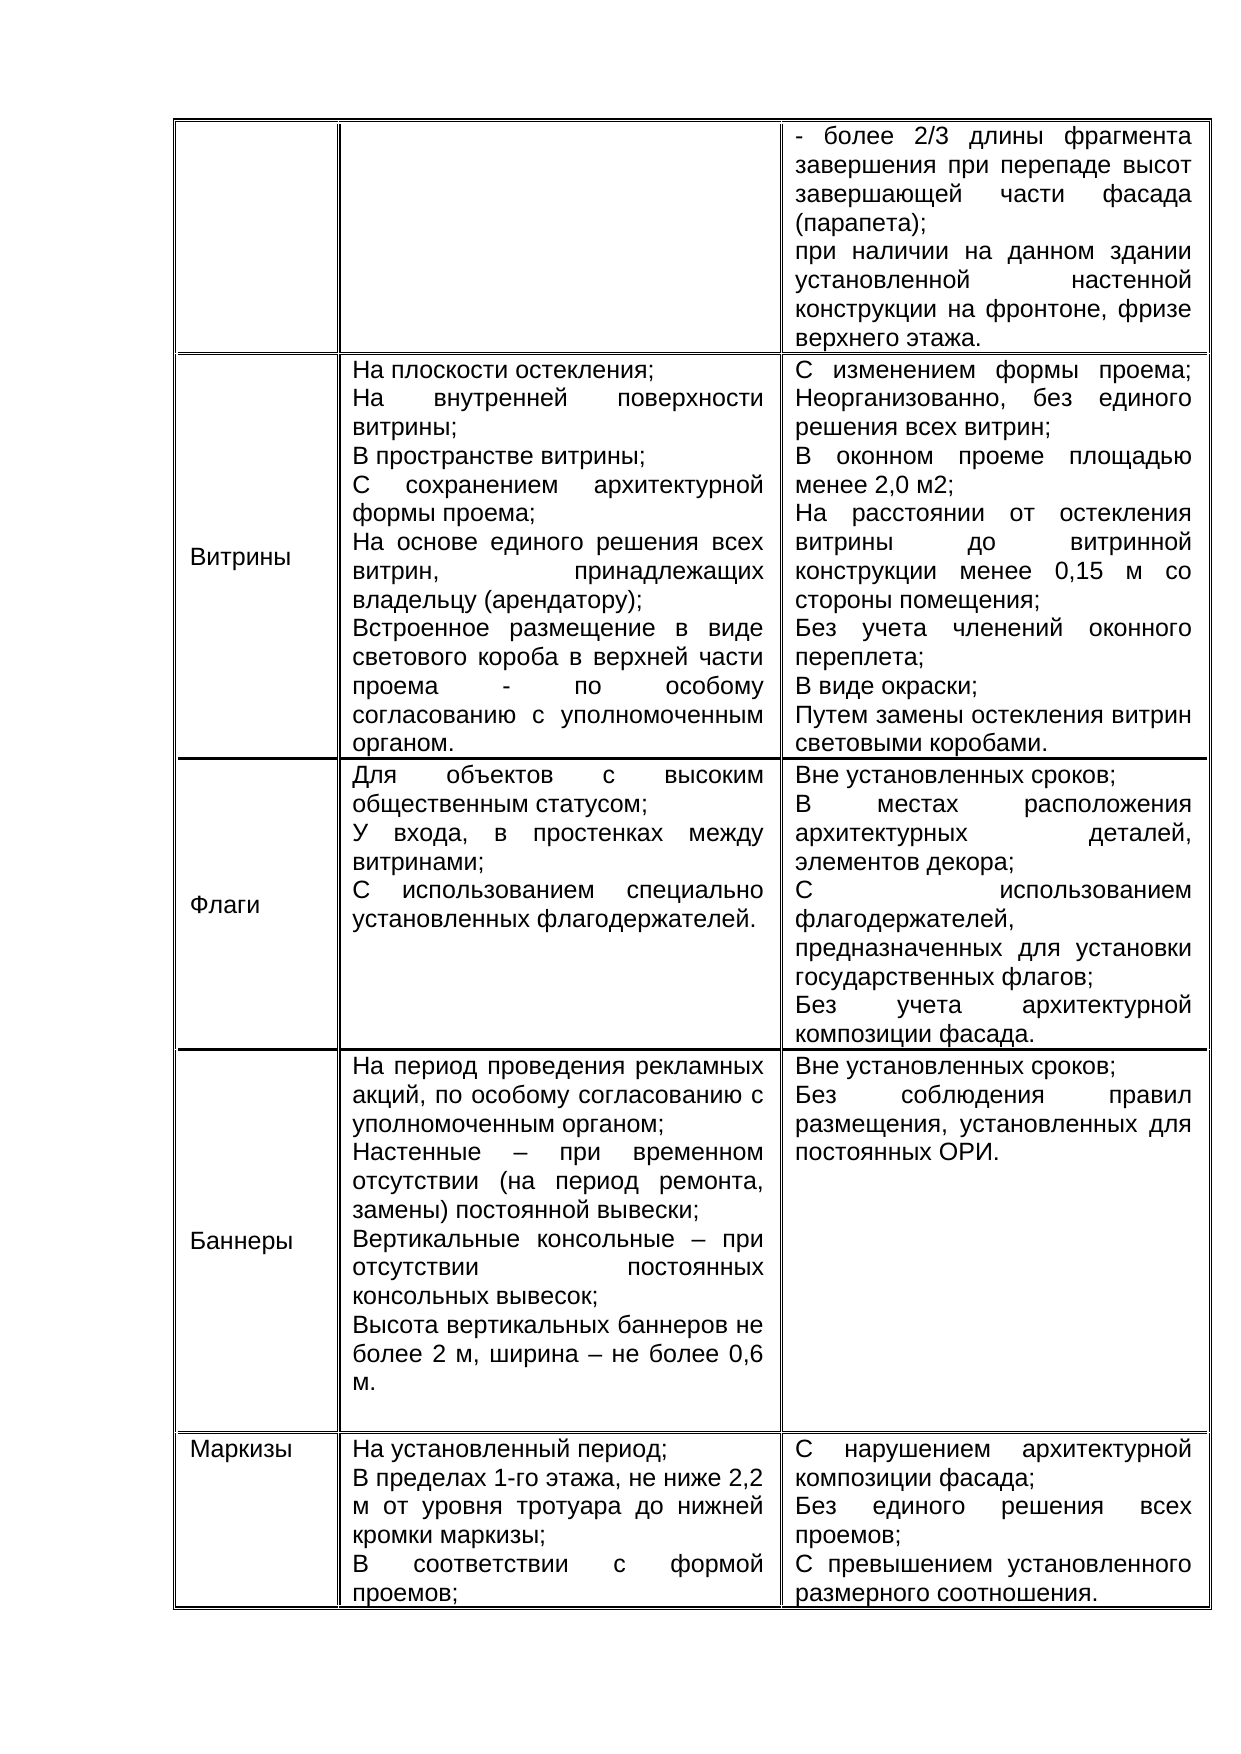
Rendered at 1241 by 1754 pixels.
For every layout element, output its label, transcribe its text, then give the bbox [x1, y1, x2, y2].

table_cell Крышные конструкции [176, 120, 339, 351]
table_cell Витрины [176, 351, 337, 757]
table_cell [339, 1434, 782, 1606]
table_cell Маркизы [174, 1431, 339, 1606]
table_cell С изменением формы проема; Неорганизованно, без единого решения всех витрин; В оконном проеме площадью менее 2,0 м2; На расстоянии от остекления витрины до витринной конструкции менее 0,15 м со стороны помещения; Без учета членений оконного переплета; В виде окраски; Путем замены остекления витрин световыми коробами. [783, 351, 1209, 757]
table_cell Для объектов с высоким общественным статусом; У входа, в простенках между витринами; С использованием специально установленных флагодержателей. [341, 760, 780, 1048]
table_cell Вне установленных сроков; В местах расположения архитектурных деталей, элементов декора; С использованием флагодержателей, предназначенных для установки государственных флагов; Без учета архитектурной композиции фасада. [783, 757, 1209, 1048]
table_cell На плоскости остекления; На внутренней поверхности витрины; В пространстве витрины; С сохранением архитектурной формы проема; На основе единого решения всех витрин, принадлежащих владельцу (арендатору); Встроенное размещение в виде светового короба в верхней части проема - по особому согласованию с уполномоченным органом. [341, 355, 780, 757]
table_cell Вне установленных сроков; Без соблюдения правил размещения, установленных для постоянных ОРИ. [783, 1048, 1210, 1431]
table_cell На период проведения рекламных акций, по особому согласованию с уполномоченным органом; Настенные – при временном отсутствии (на период ремонта, замены) постоянной вывески; Вертикальные консольные – при отсутствии постоянных консольных вывесок; Высота вертикальных баннеров не более 2 м, ширина – не более 0,6 м. [341, 1051, 780, 1431]
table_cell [782, 1431, 1210, 1606]
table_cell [339, 122, 782, 351]
table_cell Флаги [176, 757, 337, 1048]
table_cell Баннеры [174, 1048, 337, 1431]
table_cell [782, 122, 1209, 351]
